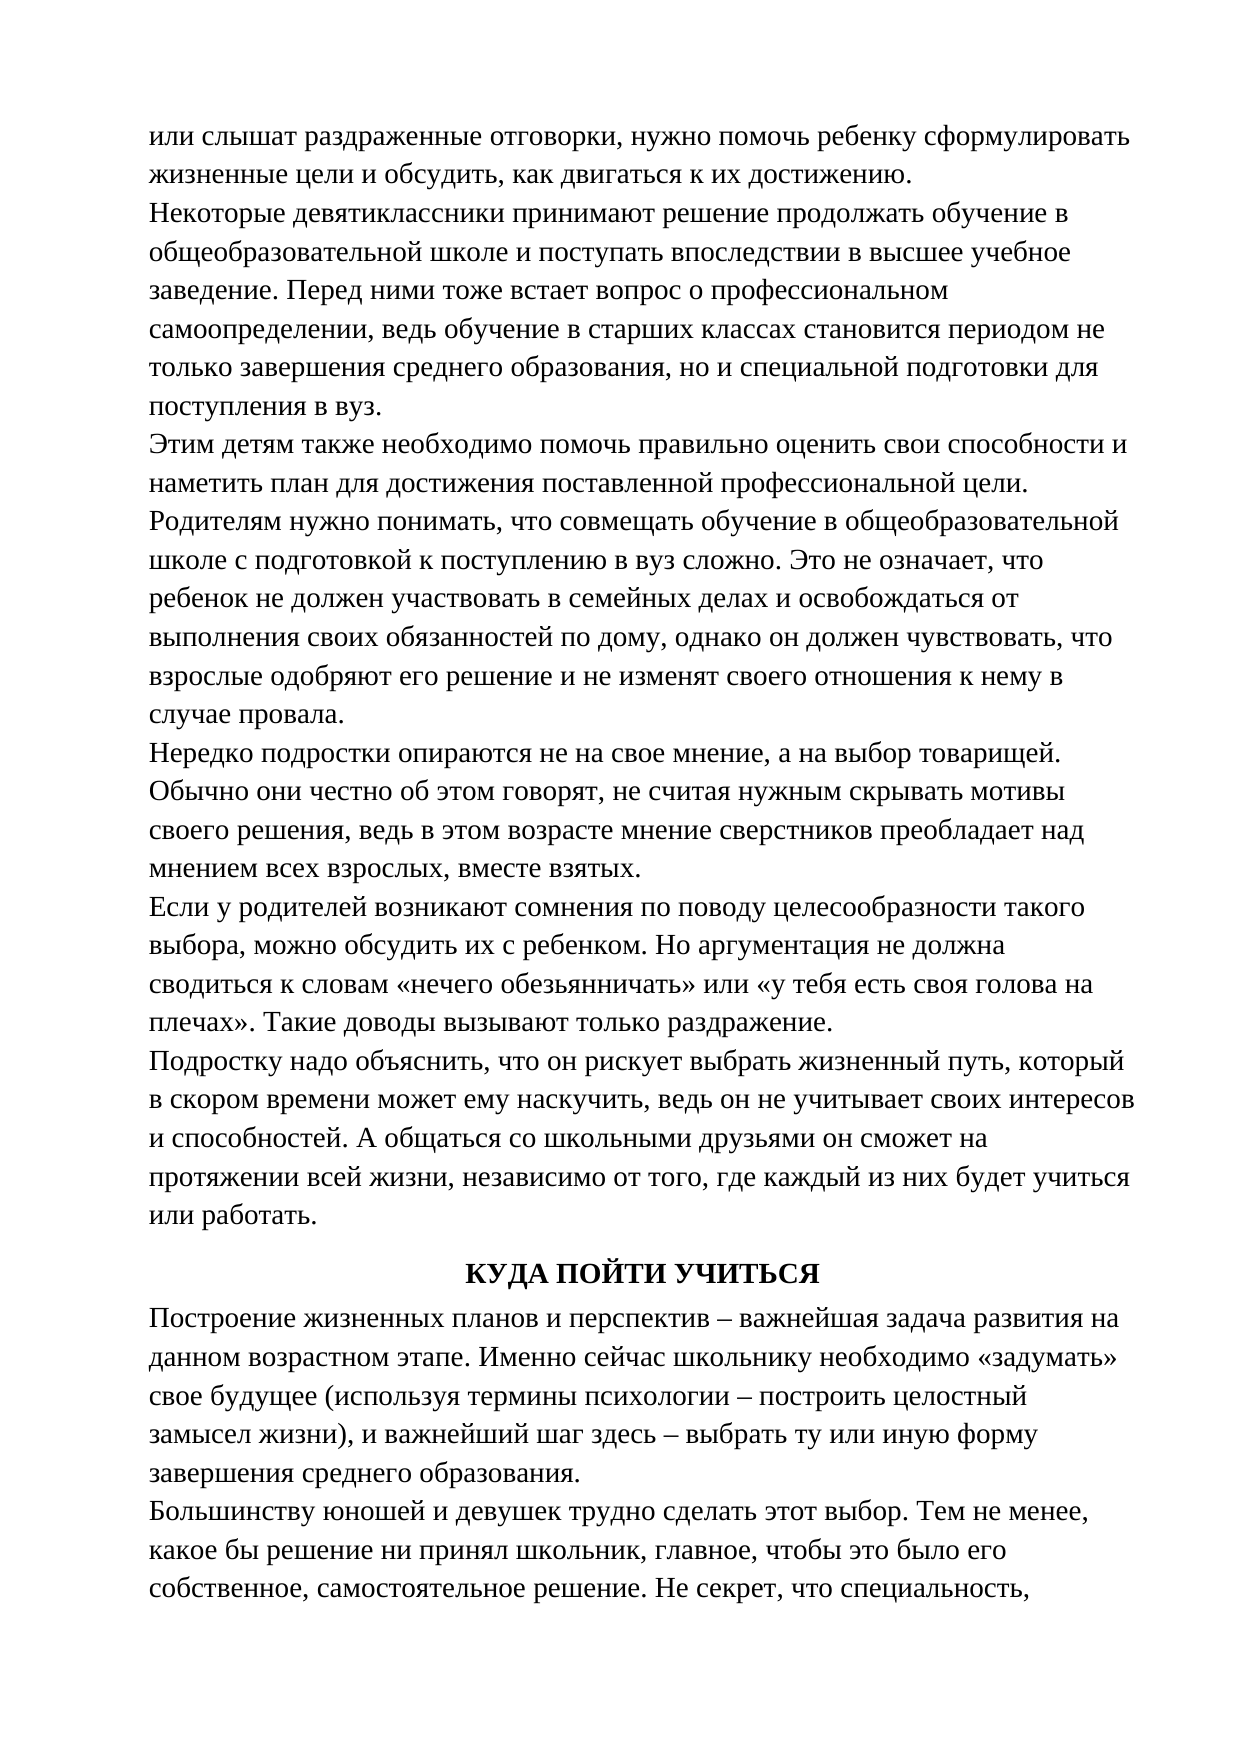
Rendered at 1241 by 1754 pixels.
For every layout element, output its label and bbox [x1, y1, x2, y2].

table_header [133, 118, 1152, 1604]
